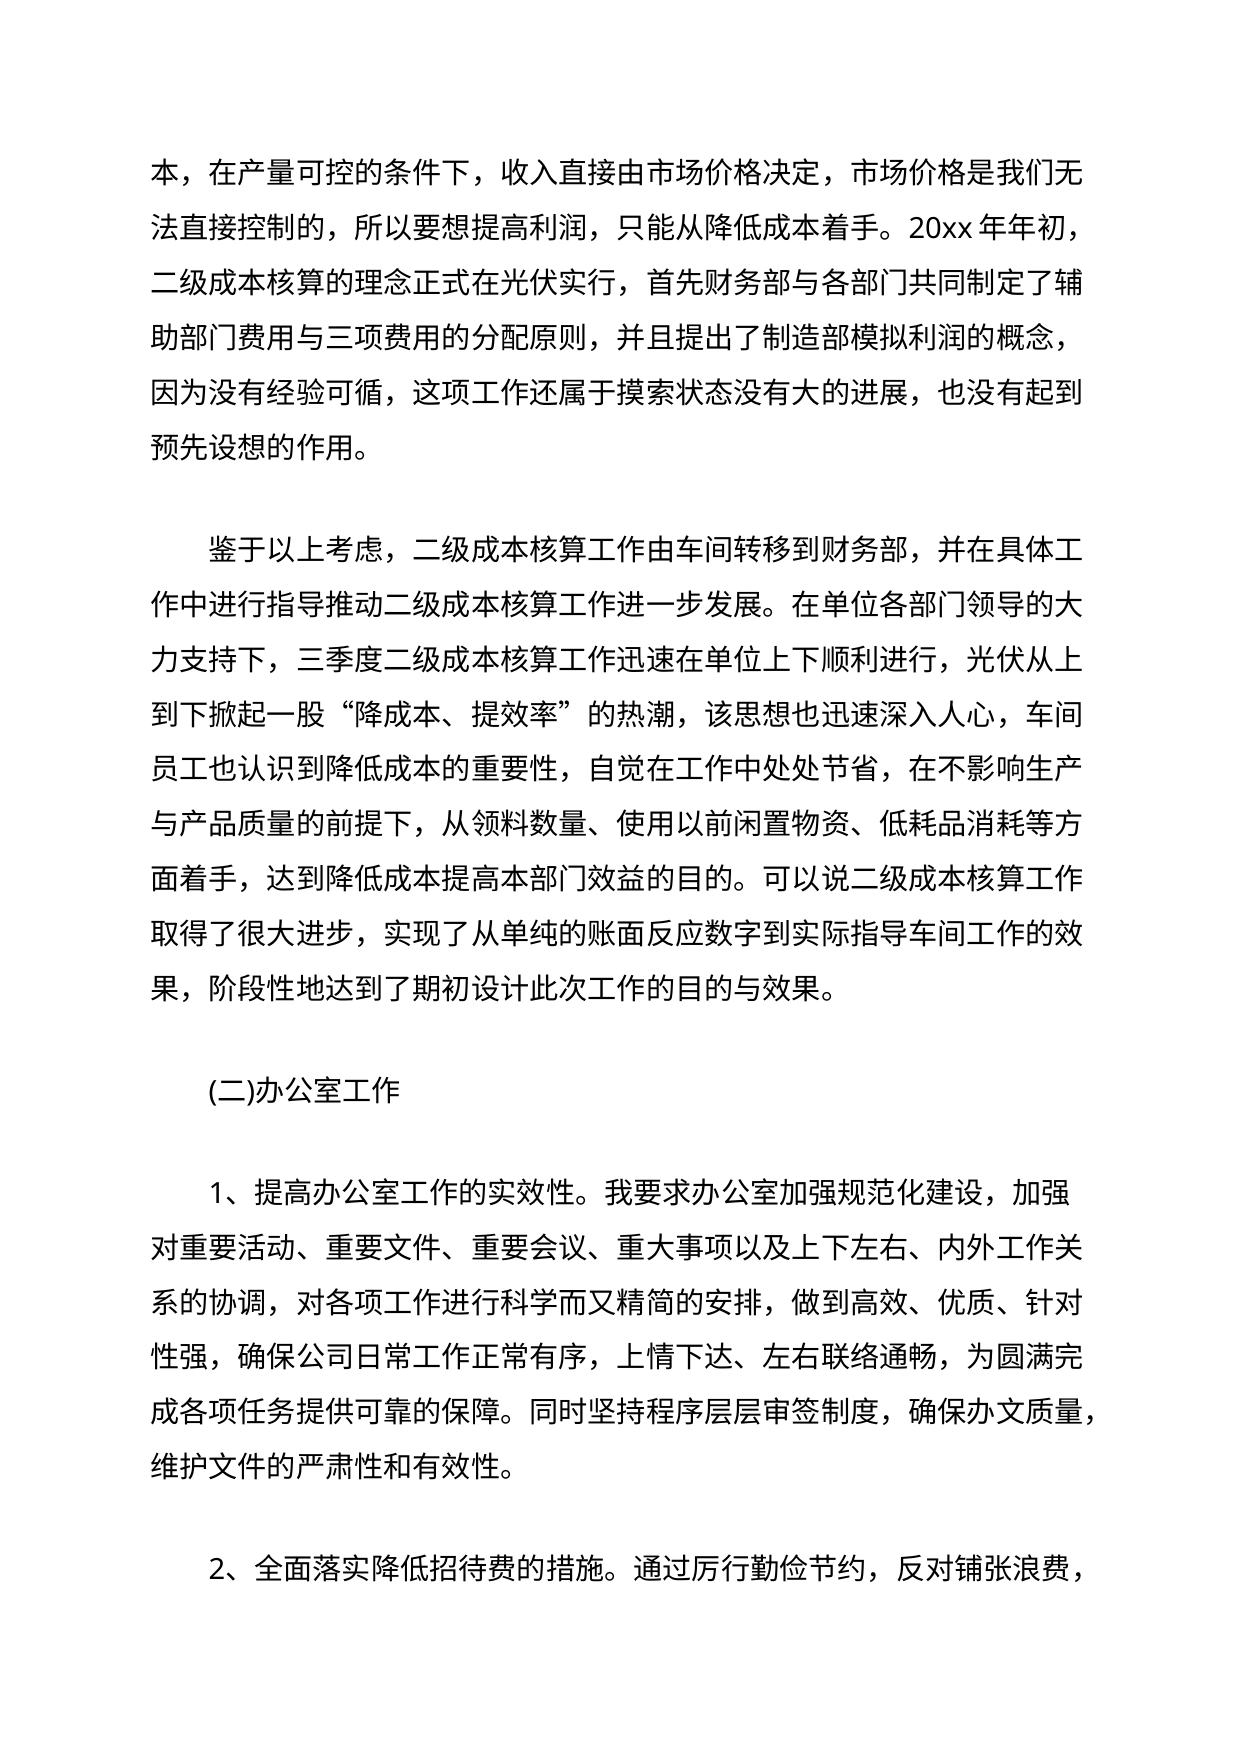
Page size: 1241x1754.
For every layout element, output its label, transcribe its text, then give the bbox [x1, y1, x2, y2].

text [150, 1546, 1090, 1588]
text (二)办公室工作 [150, 1067, 1090, 1110]
text 鉴于以上考虑，二级成本核算工作由车间转移到财务部，并在具体工作中进行指导推动二级成本核算工作进一步发展。在单位各部门领导的大力支持下，三季度二级成本核算工作迅速在单位上下顺利进行，光伏从上到下掀起一股“降成本、提效率”的热潮，该思想也迅速深入人心，车间员工也认识到降低成本的重要性，自觉在工作中处处节省，在不影响生产与产品质量的前提下，从领料数量、使用以前闲置物资、低耗品消耗等方面着手，达到降低成本提高本部门效益的目的。可以说二级成本核算工作取得了很大进步，实现了从单纯的账面反应数字到实际指导车间工作的效果，阶段性地达到了期初设计此次工作的目的与效果。 [150, 526, 1090, 1008]
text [150, 150, 1090, 467]
text 1、提高办公室工作的实效性。我要求办公室加强规范化建设，加强对重要活动、重要文件、重要会议、重大事项以及上下左右、内外工作关系的协调，对各项工作进行科学而又精简的安排，做到高效、优质、针对性强，确保公司日常工作正常有序，上情下达、左右联络通畅，为圆满完成各项任务提供可靠的保障。同时坚持程序层层审签制度，确保办文质量，维护文件的严肃性和有效性。 [150, 1169, 1090, 1486]
